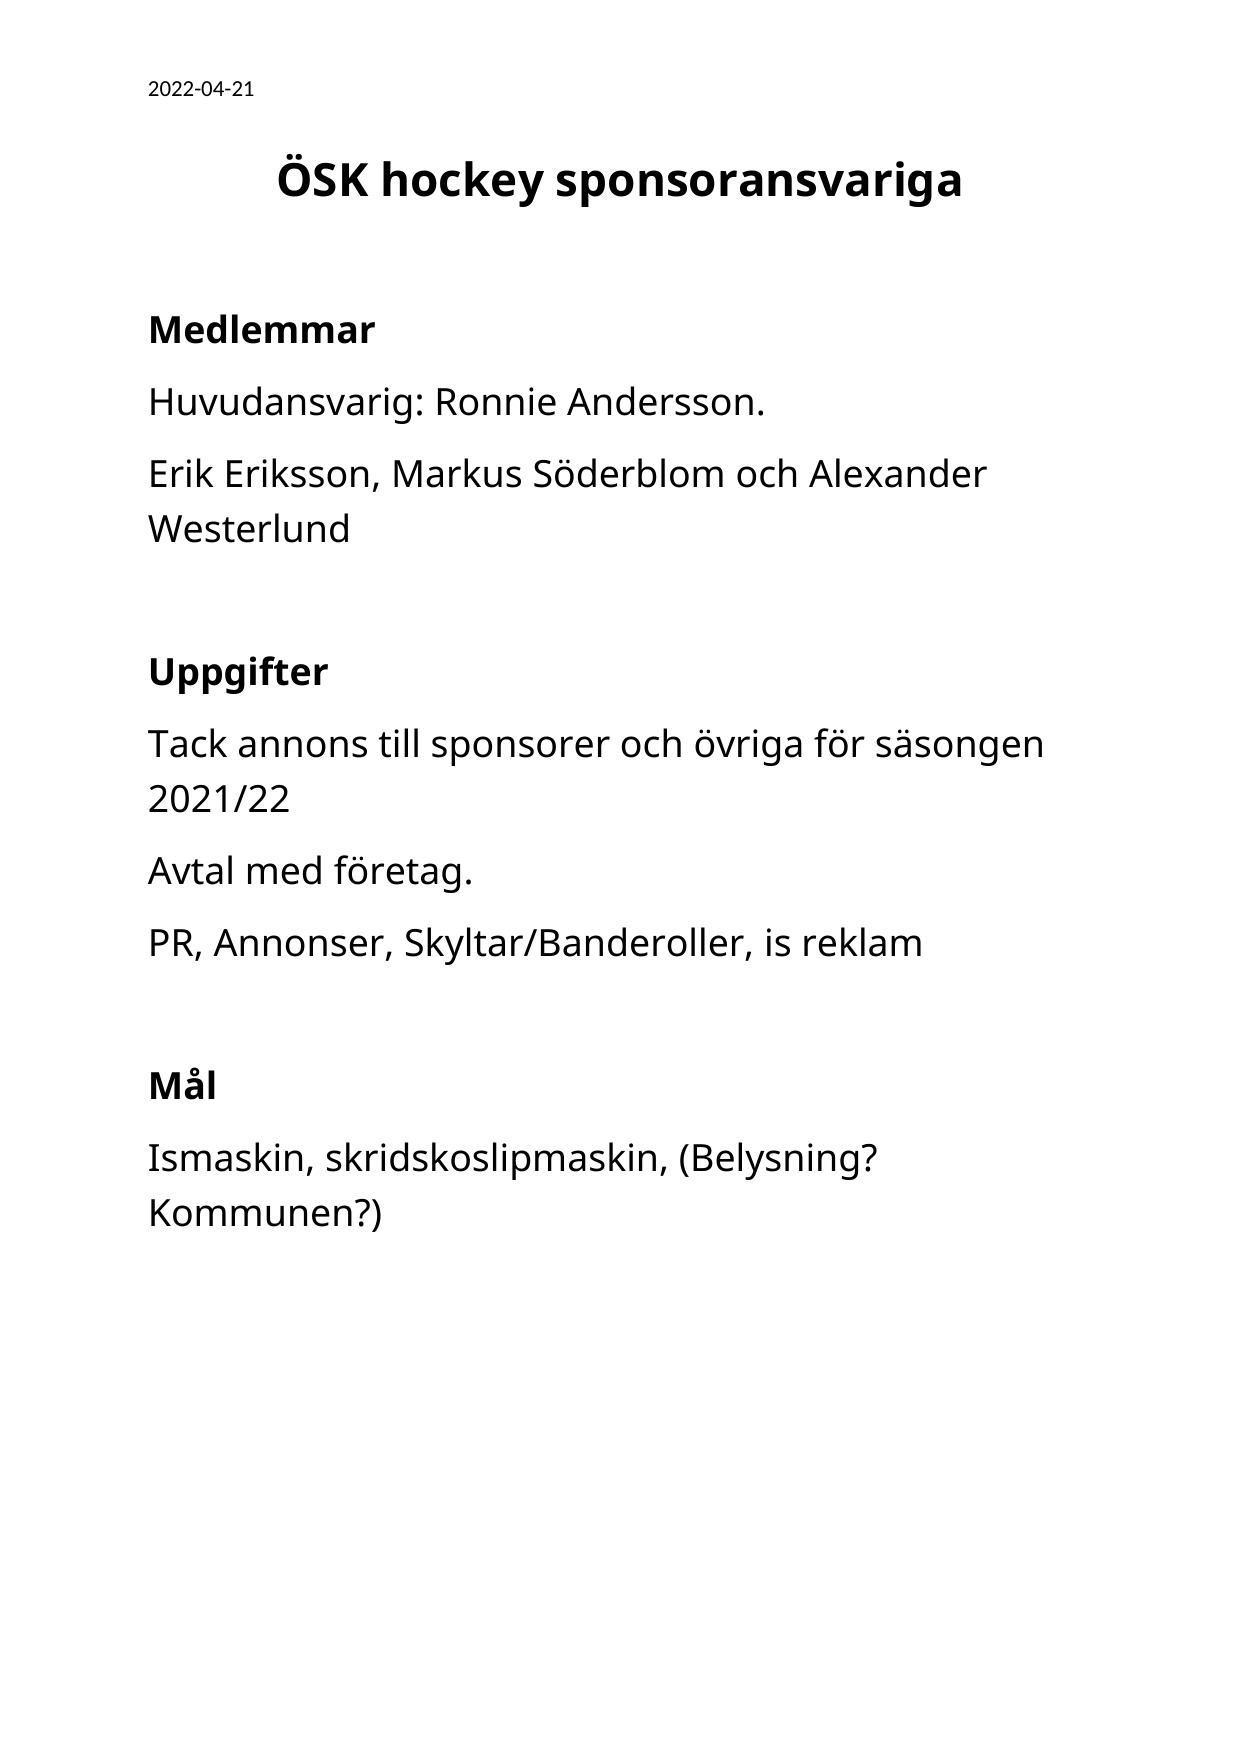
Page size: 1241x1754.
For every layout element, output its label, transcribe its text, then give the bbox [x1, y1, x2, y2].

text Uppgifter [148, 646, 1093, 697]
text Avtal med företag. [148, 844, 1093, 895]
text Mål [148, 1059, 1093, 1111]
text Ismaskin, skridskoslipmaskin, (Belysning? Kommunen?) [148, 1131, 1093, 1237]
text ÖSK hockey sponsoransvariga [148, 148, 1093, 210]
text Erik Eriksson, Markus Söderblom och Alexander Westerlund [148, 447, 1093, 553]
text Medlemmar [148, 303, 1093, 354]
text Huvudansvarig: Ronnie Andersson. [148, 375, 1093, 426]
text PR, Annonser, Skyltar/Banderoller, is reklam [148, 916, 1093, 967]
text Tack annons till sponsorer och övriga för säsongen 2021/22 [148, 717, 1093, 823]
